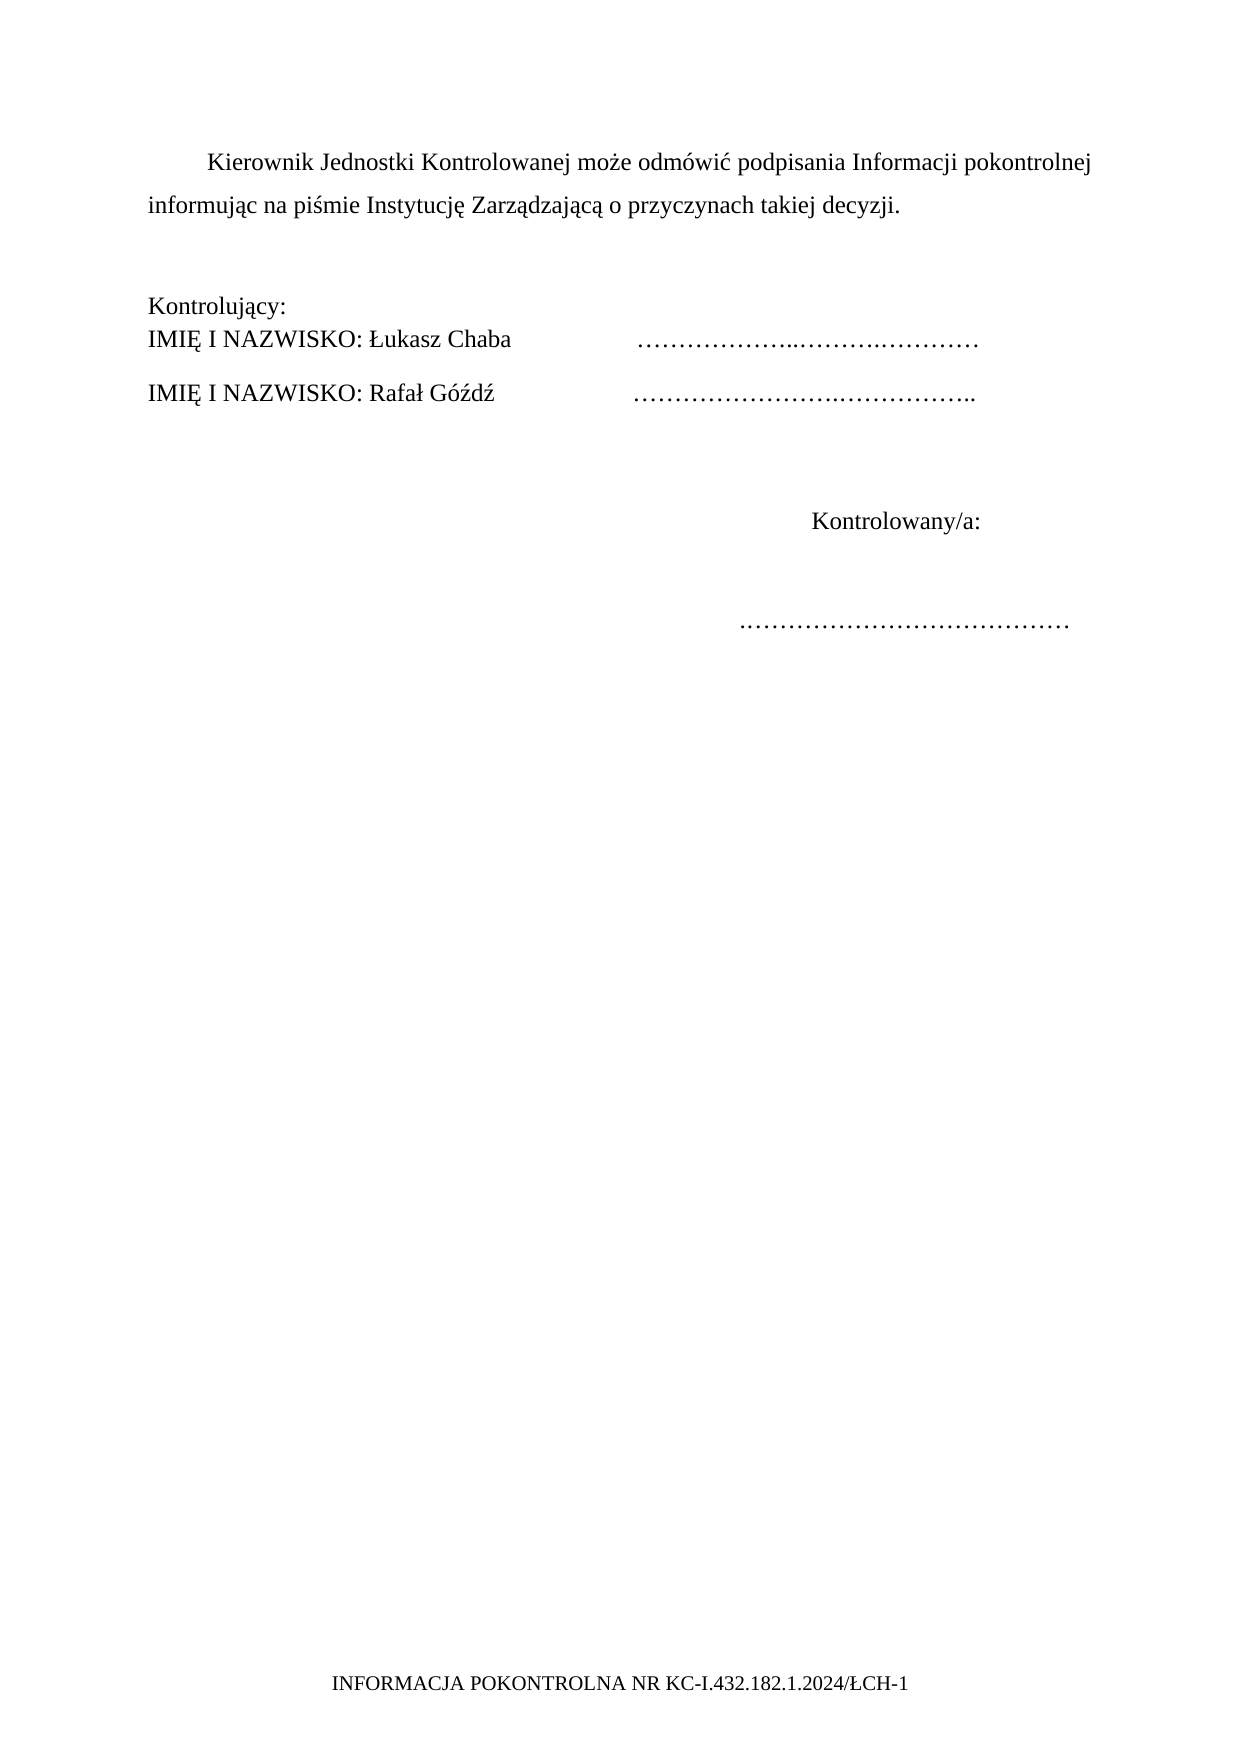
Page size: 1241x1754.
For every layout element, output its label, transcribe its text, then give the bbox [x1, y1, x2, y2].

text IMIĘ I NAZWISKO: Łukasz Chaba ………………..……….………… [148, 324, 1092, 353]
text Kontrolowany/a: [811, 506, 1092, 534]
text Kontrolujący: [148, 291, 1092, 320]
text IMIĘ I NAZWISKO: Rafał Góźdź …………………….…………….. [148, 378, 1092, 407]
text .………………………………… [739, 572, 1092, 634]
text Kierownik Jednostki Kontrolowanej może odmówić podpisania Informacji pokontrolnej informując na piśmie Instytucję Zarządzającą o przyczynach takiej decyzji. [148, 147, 1092, 219]
